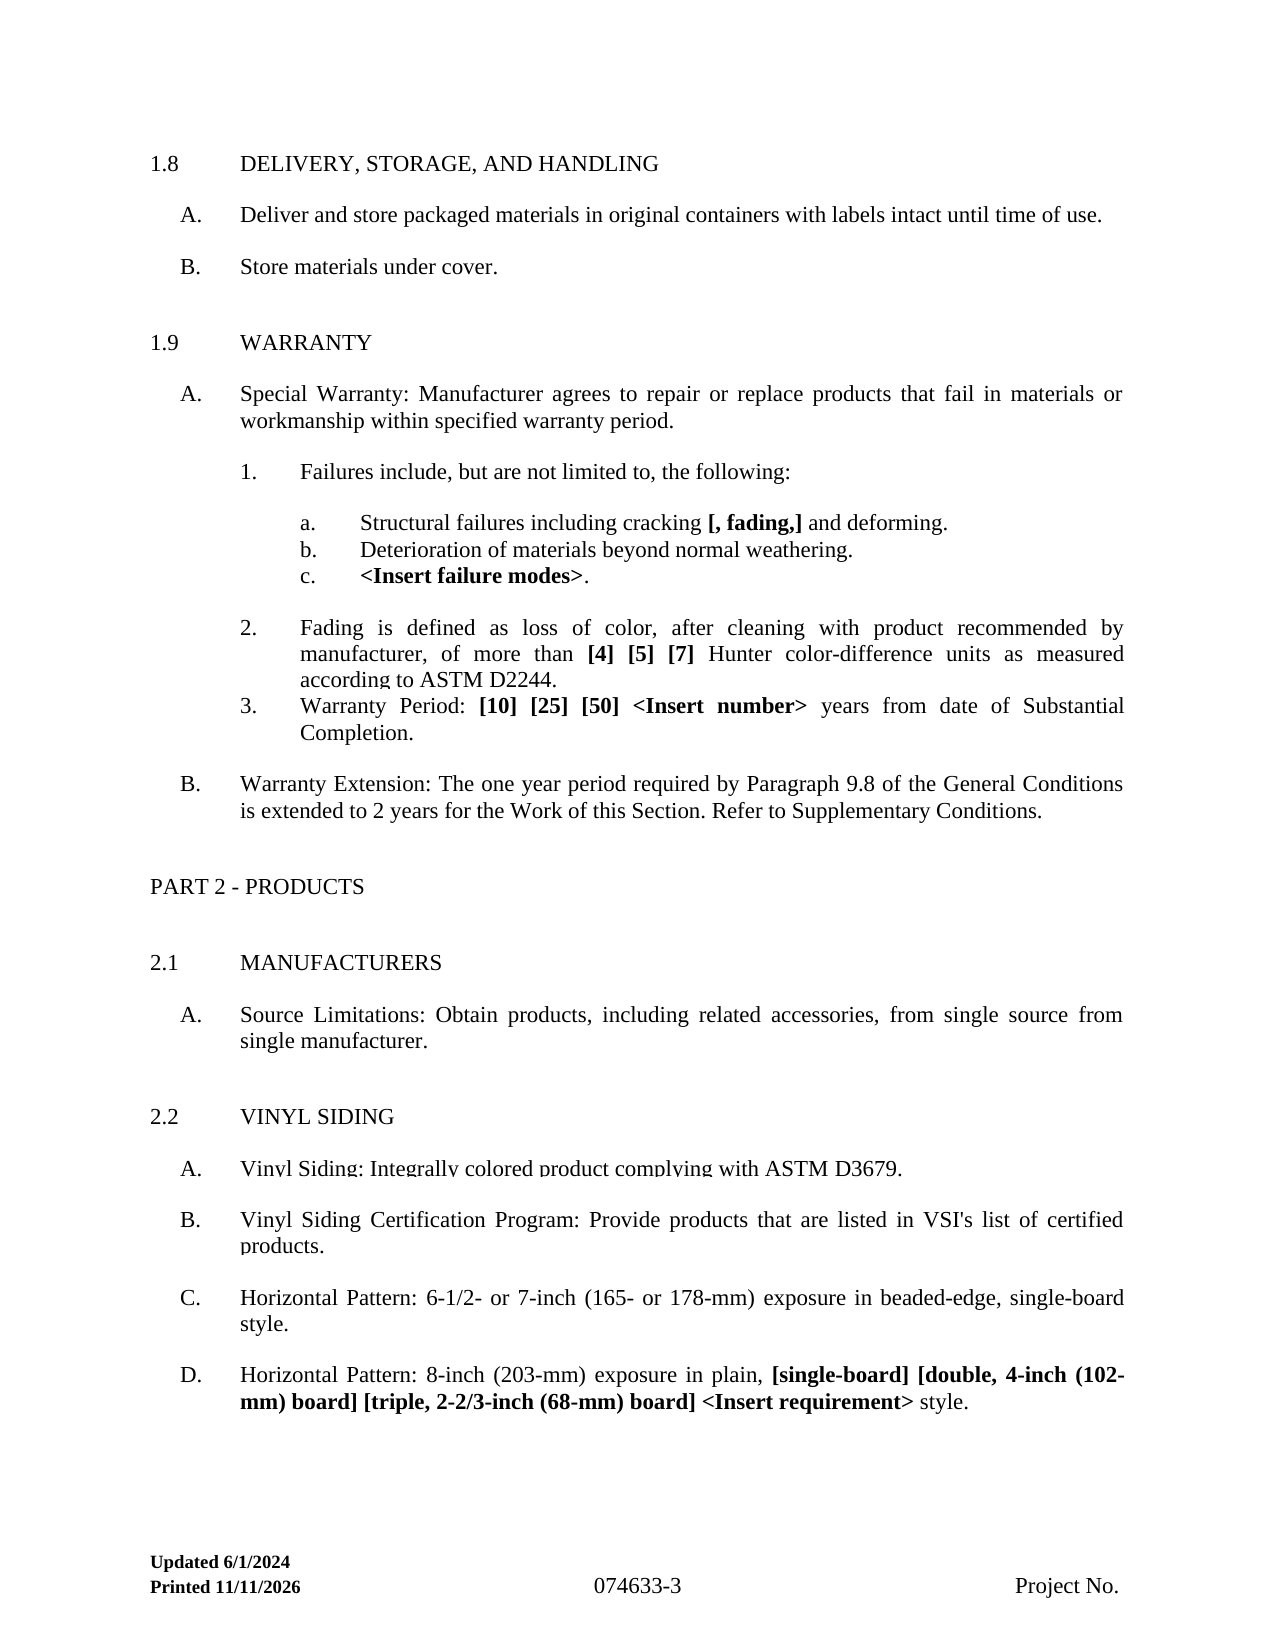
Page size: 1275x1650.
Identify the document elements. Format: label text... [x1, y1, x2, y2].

text Warranty Extension: The one year period required by Paragraph 9.8 of the General Conditions is extended to 2 years for the Work of this Section. Refer to Supplementary Conditions. [180, 770, 1125, 823]
text Warranty Period: [10] [25] [50] <Insert number> years from date of Substantial Completion. [240, 693, 1125, 745]
text Deliver and store packaged materials in original containers with labels intact until time of use. [180, 201, 1125, 228]
text Vinyl Siding Certification Program: Provide products that are listed in VSI's list of certified products. [180, 1206, 1125, 1255]
text Deterioration of materials beyond normal weathering. [300, 536, 1125, 562]
text Fading is defined as loss of color, after cleaning with product recommended by manufacturer, of more than [4] [5] [7] Hunter color-difference units as measured according to ASTM D2244. [240, 613, 1125, 689]
text Horizontal Pattern: 6-1/2- or 7-inch (165- or 178-mm) exposure in beaded-edge, single-board style. [180, 1284, 1125, 1337]
text Failures include, but are not limited to, the following: [240, 458, 1125, 484]
text WARRANTY [150, 329, 1125, 351]
text Structural failures including cracking [, fading,] and deforming. [300, 509, 1125, 536]
text Store materials under cover. [180, 253, 1125, 279]
text <Insert failure modes>. [300, 562, 1125, 584]
text Special Warranty: Manufacturer agrees to repair or replace products that fail in materials or workmanship within specified warranty period. [180, 380, 1125, 433]
text Vinyl Siding: Integrally colored product complying with ASTM D3679. [180, 1155, 1125, 1177]
text PRODUCTS [150, 873, 1125, 895]
text MANUFACTURERS [150, 949, 1125, 976]
text VINYL SIDING [150, 1103, 1125, 1130]
text DELIVERY, STORAGE, AND HANDLING [150, 150, 1125, 176]
text Source Limitations: Obtain products, including related accessories, from single source from single manufacturer. [180, 1001, 1125, 1053]
text Horizontal Pattern: 8-inch (203-mm) exposure in plain, [single-board] [double, 4-inch (102-mm) board] [triple, 2-2/3-inch (68-mm) board] <Insert requirement> style. [180, 1362, 1125, 1414]
